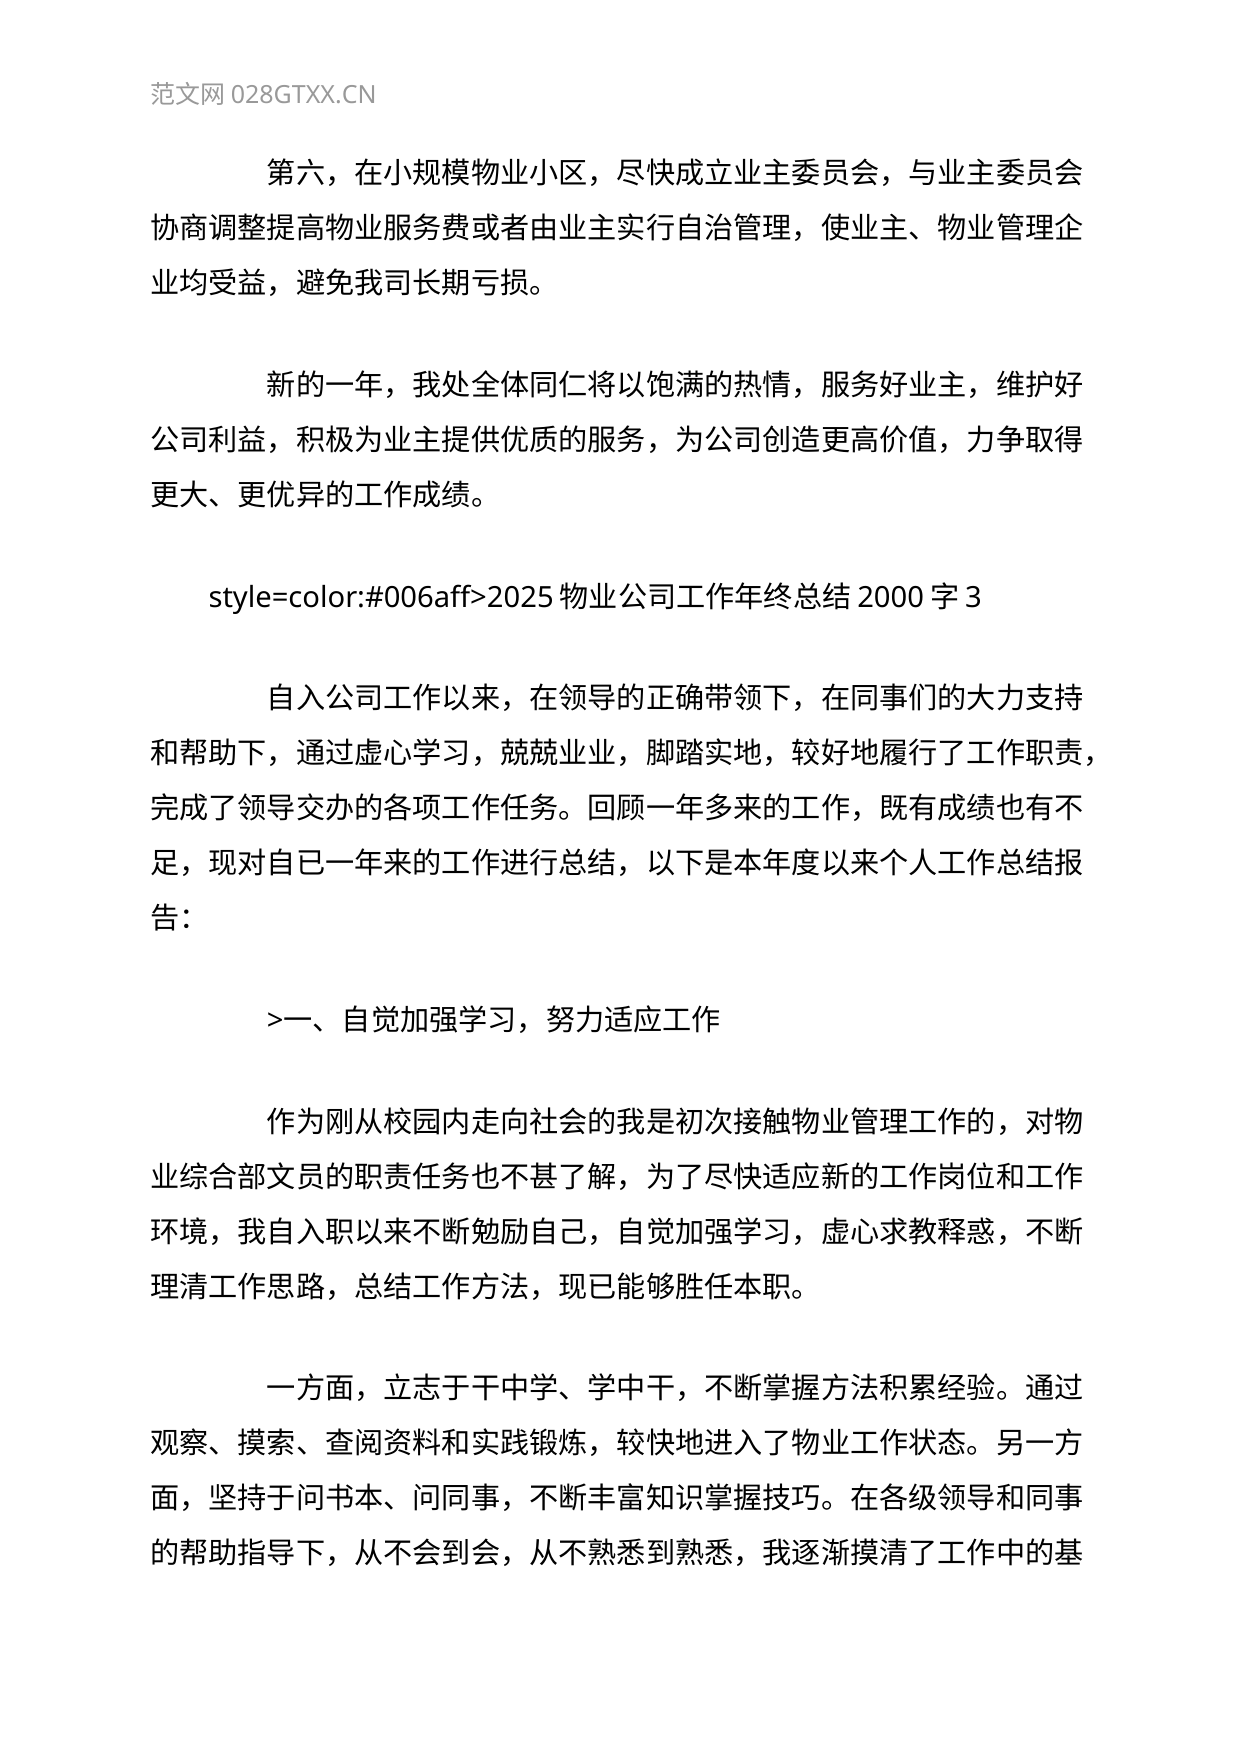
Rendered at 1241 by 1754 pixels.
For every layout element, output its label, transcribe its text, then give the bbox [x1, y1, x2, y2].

text 第六，在小规模物业小区，尽快成立业主委员会，与业主委员会协商调整提高物业服务费或者由业主实行自治管理，使业主、物业管理企业均受益，避免我司长期亏损。 [150, 150, 1090, 302]
text 作为刚从校园内走向社会的我是初次接触物业管理工作的，对物业综合部文员的职责任务也不甚了解，为了尽快适应新的工作岗位和工作环境，我自入职以来不断勉励自己，自觉加强学习，虚心求教释惑，不断理清工作思路，总结工作方法，现已能够胜任本职。 [150, 1098, 1090, 1305]
text 新的一年，我处全体同仁将以饱满的热情，服务好业主，维护好公司利益，积极为业主提供优质的服务，为公司创造更高价值，力争取得更大、更优异的工作成绩。 [150, 362, 1090, 514]
text >一、自觉加强学习，努力适应工作 [150, 996, 1090, 1039]
text 自入公司工作以来，在领导的正确带领下，在同事们的大力支持和帮助下，通过虚心学习，兢兢业业，脚踏实地，较好地履行了工作职责，完成了领导交办的各项工作任务。回顾一年多来的工作，既有成绩也有不足，现对自已一年来的工作进行总结，以下是本年度以来个人工作总结报告： [150, 675, 1090, 937]
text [150, 1365, 1090, 1572]
text style=color:#006aff>2025物业公司工作年终总结2000字3 [150, 573, 1090, 616]
